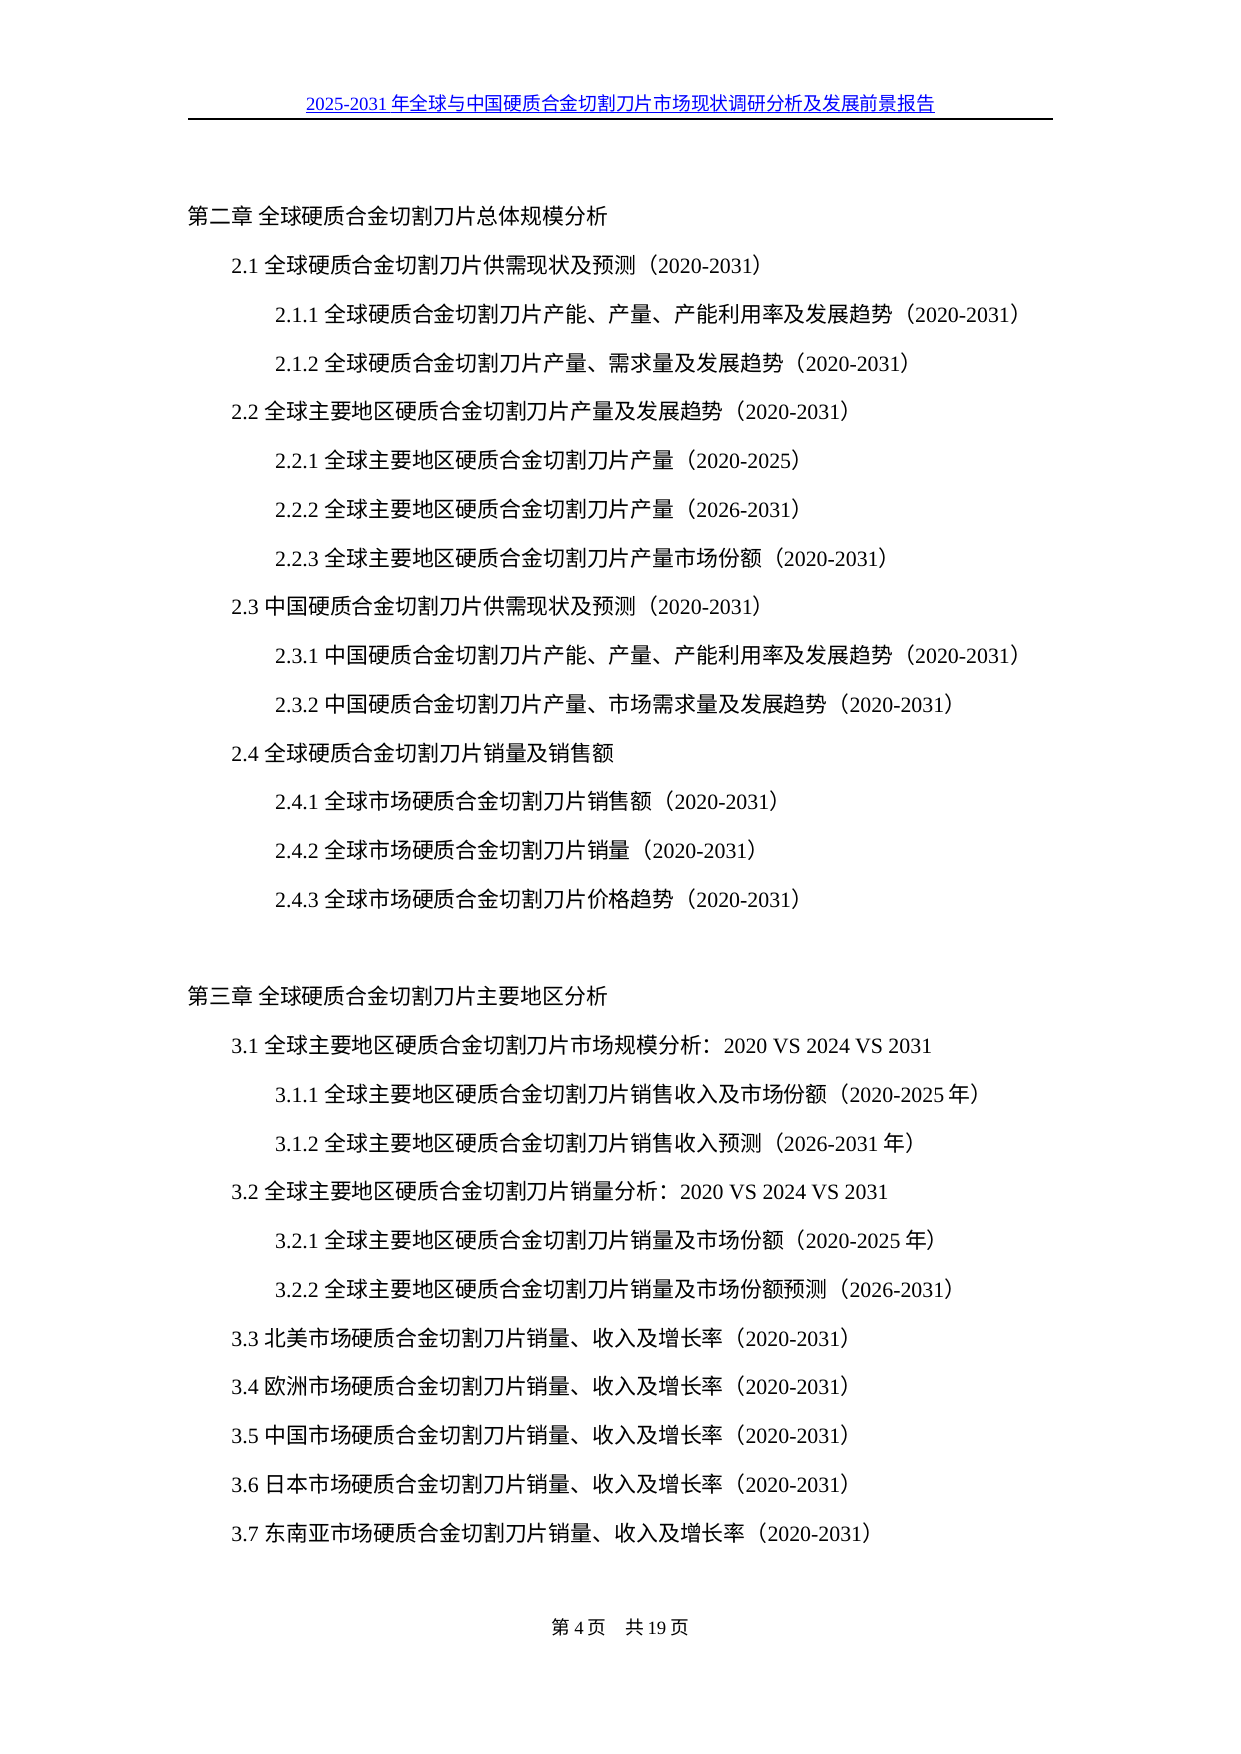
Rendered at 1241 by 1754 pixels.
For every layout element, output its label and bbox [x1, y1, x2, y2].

text [187, 150, 1053, 1548]
